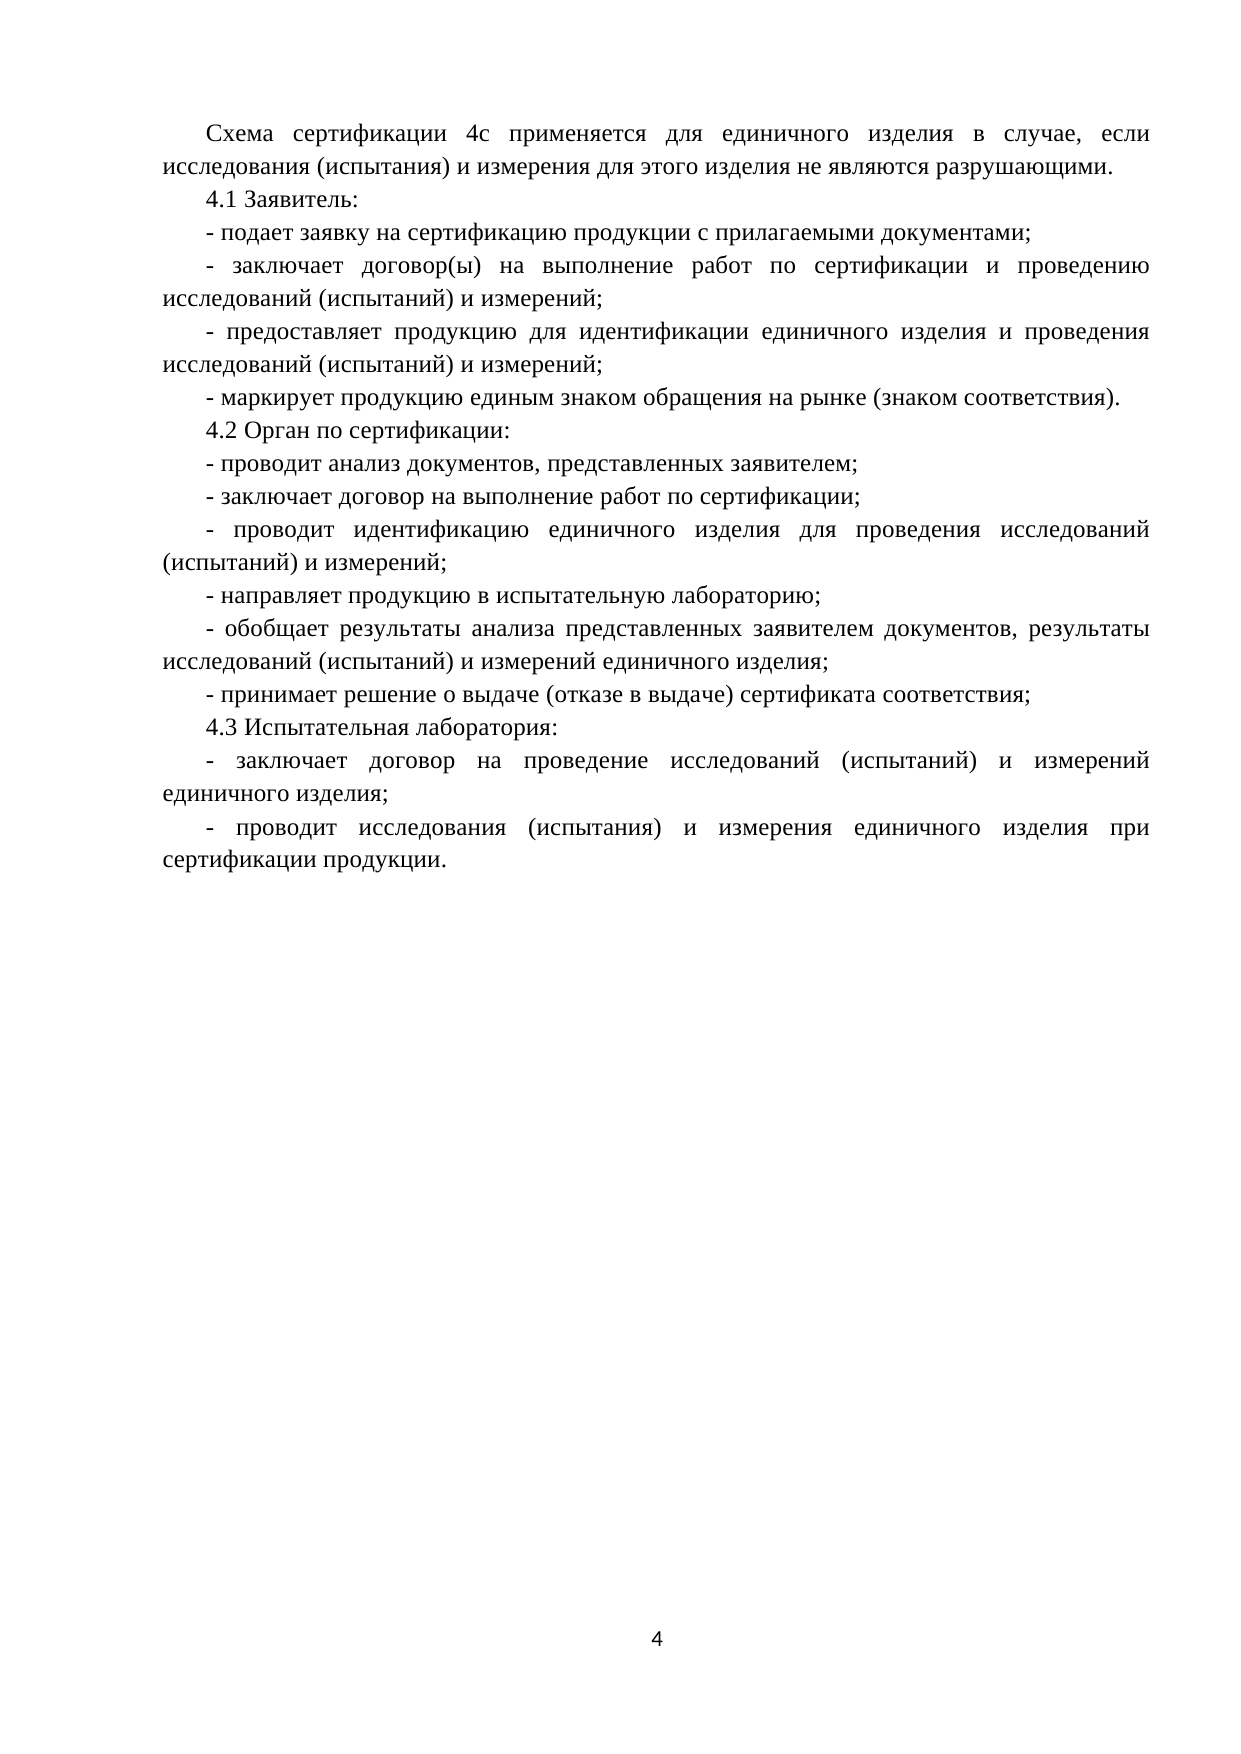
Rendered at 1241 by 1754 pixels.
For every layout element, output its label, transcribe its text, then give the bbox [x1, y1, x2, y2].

text - заключает договор(ы) на выполнение работ по сертификации и проведению исследований (испытаний) и измерений; [162, 250, 1152, 312]
text - проводит идентификацию единичного изделия для проведения исследований (испытаний) и измерений; [162, 514, 1152, 576]
text - проводит анализ документов, представленных заявителем; [162, 448, 1152, 477]
text - подает заявку на сертификацию продукции с прилагаемыми документами; [162, 217, 1152, 246]
text 4.1 Заявитель: [162, 184, 1152, 213]
text - обобщает результаты анализа представленных заявителем документов, результаты исследований (испытаний) и измерений единичного изделия; [162, 613, 1152, 675]
text - принимает решение о выдаче (отказе в выдаче) сертификата соответствия; [162, 679, 1152, 708]
text - заключает договор на проведение исследований (испытаний) и измерений единичного изделия; [162, 746, 1152, 807]
text - заключает договор на выполнение работ по сертификации; [162, 481, 1152, 510]
text 4.2 Орган по сертификации: [162, 415, 1152, 444]
text - проводит исследования (испытания) и измерения единичного изделия при сертификации продукции. [162, 812, 1152, 873]
text - маркирует продукцию единым знаком обращения на рынке (знаком соответствия). [162, 382, 1152, 411]
text - предоставляет продукцию для идентификации единичного изделия и проведения исследований (испытаний) и измерений; [162, 316, 1152, 378]
text Схема сертификации 4с применяется для единичного изделия в случае, если исследования (испытания) и измерения для этого изделия не являются разрушающими. [162, 118, 1152, 180]
text - направляет продукцию в испытательную лабораторию; [162, 580, 1152, 609]
text 4.3 Испытательная лаборатория: [162, 712, 1152, 741]
